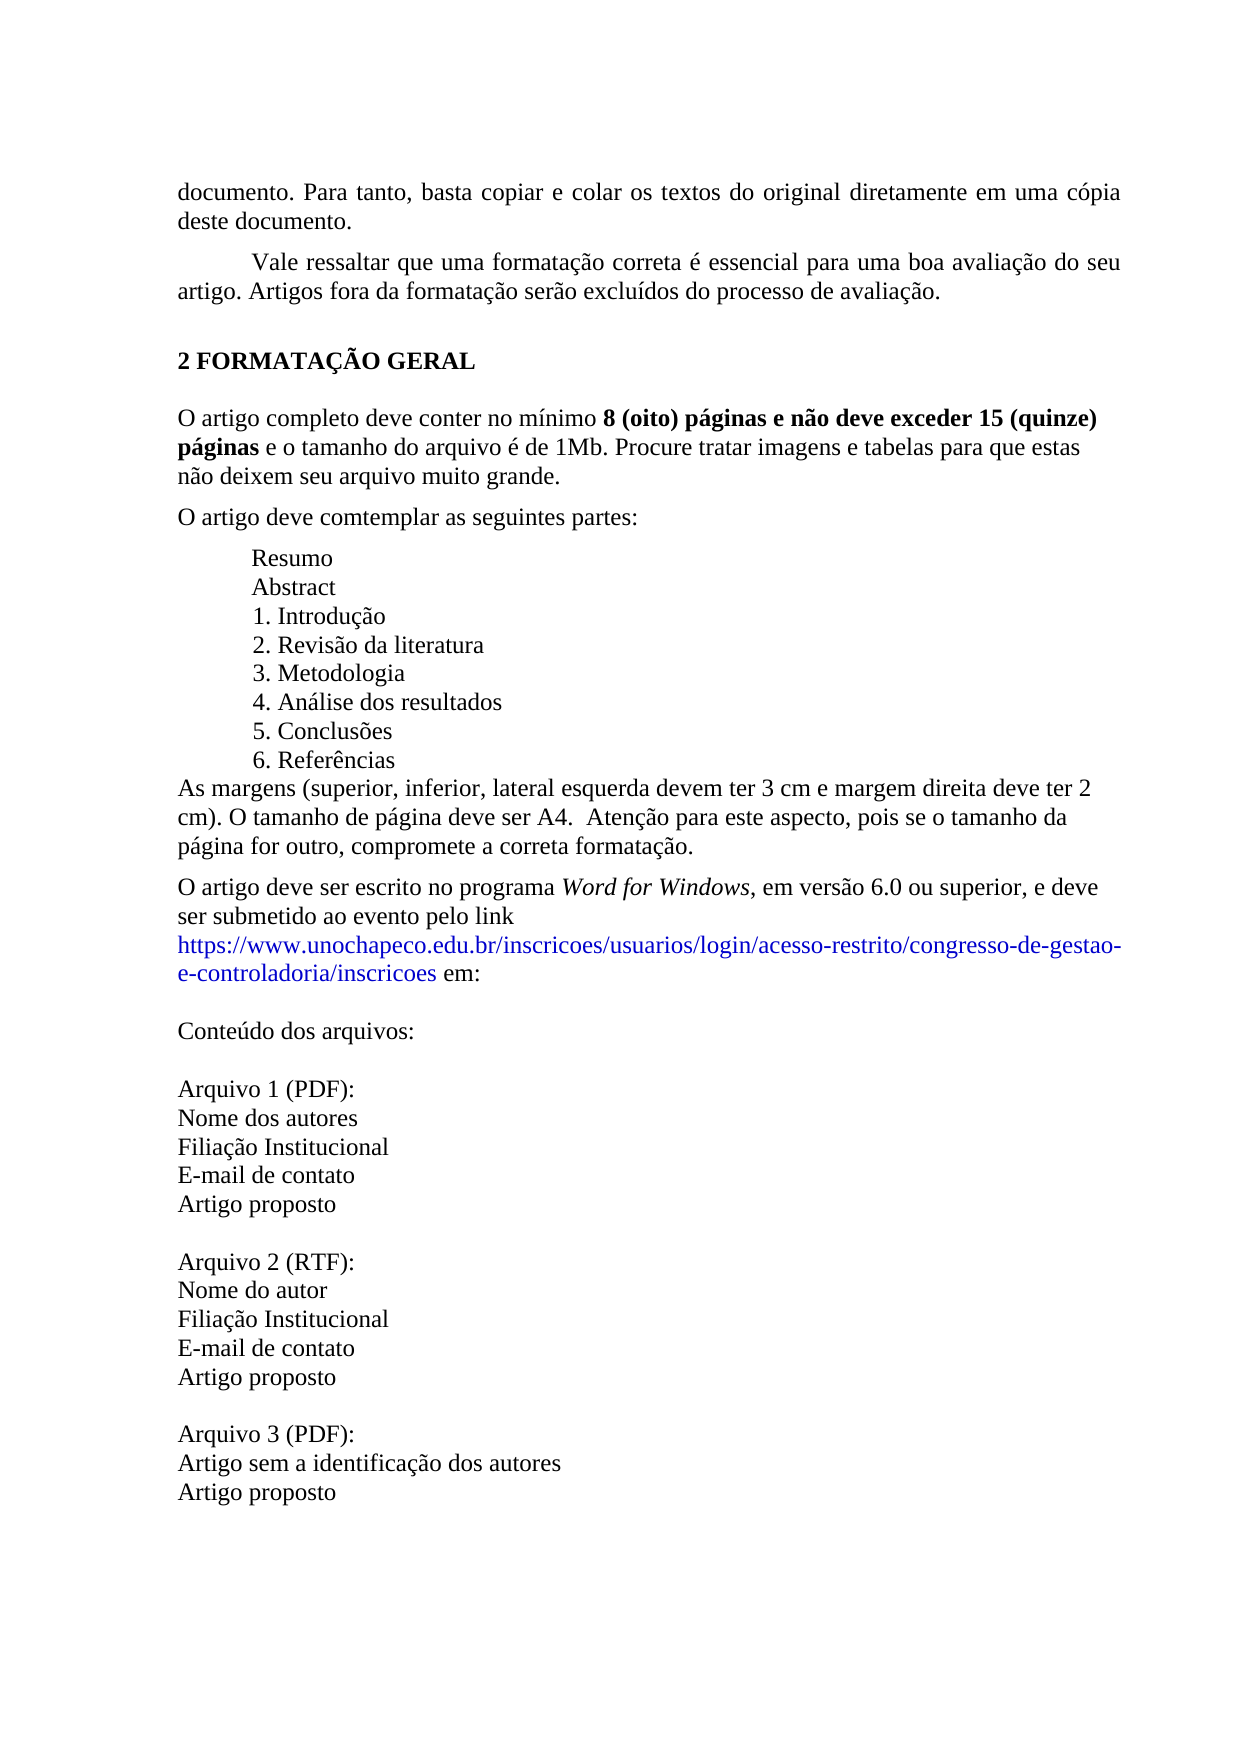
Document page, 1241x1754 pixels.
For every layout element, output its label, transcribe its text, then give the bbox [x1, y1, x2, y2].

text Nome dos autores [177, 1103, 1122, 1132]
text O artigo completo deve conter no mínimo 8 (oito) páginas e não deve exceder 15 (quinze) páginas e o tamanho do arquivo é de 1Mb. Procure tratar imagens e tabelas para que estas não deixem seu arquivo muito grande. [177, 403, 1122, 490]
text Artigo proposto [177, 1477, 1122, 1506]
text O artigo deve ser escrito no programa Word for Windows, em versão 6.0 ou superior, e deve ser submetido ao evento pelo link https://www.unochapeco.edu.br/inscricoes/usuarios/login/acesso-restrito/congresso-de-gestao-e-controladoria/inscricoes em: [177, 872, 1122, 987]
text Filiação Institucional [177, 1132, 1122, 1161]
text E-mail de contato [177, 1161, 1122, 1189]
text Filiação Institucional [177, 1304, 1122, 1333]
text Artigo proposto [177, 1189, 1122, 1218]
text Arquivo 2 (RTF): [177, 1247, 1122, 1276]
text Artigo proposto [177, 1362, 1122, 1391]
text 1. Introdução 2. Revisão da literatura 3. Metodologia 4. Análise dos resultados 5. Conclusões 6. Referências [252, 601, 1122, 773]
text Artigo sem a identificação dos autores [177, 1448, 1122, 1477]
text Vale ressaltar que uma formatação correta é essencial para uma boa avaliação do seu artigo. Artigos fora da formatação serão excluídos do processo de avaliação. [177, 247, 1122, 305]
text 2 FORMATAÇÃO GERAL [177, 346, 1122, 375]
text Arquivo 3 (PDF): [177, 1419, 1122, 1448]
text Nome do autor [177, 1276, 1122, 1304]
text Abstract [177, 572, 1122, 601]
text O artigo deve comtemplar as seguintes partes: [177, 502, 1122, 531]
text Conteúdo dos arquivos: [177, 1016, 1122, 1045]
text Arquivo 1 (PDF): [177, 1074, 1122, 1103]
text As margens (superior, inferior, lateral esquerda devem ter 3 cm e margem direita deve ter 2 cm). O tamanho de página deve ser A4. Atenção para este aspecto, pois se o tamanho da página for outro, compromete a correta formatação. [177, 773, 1122, 860]
text E-mail de contato [177, 1333, 1122, 1362]
text Resumo [177, 543, 1122, 572]
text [177, 177, 1122, 235]
